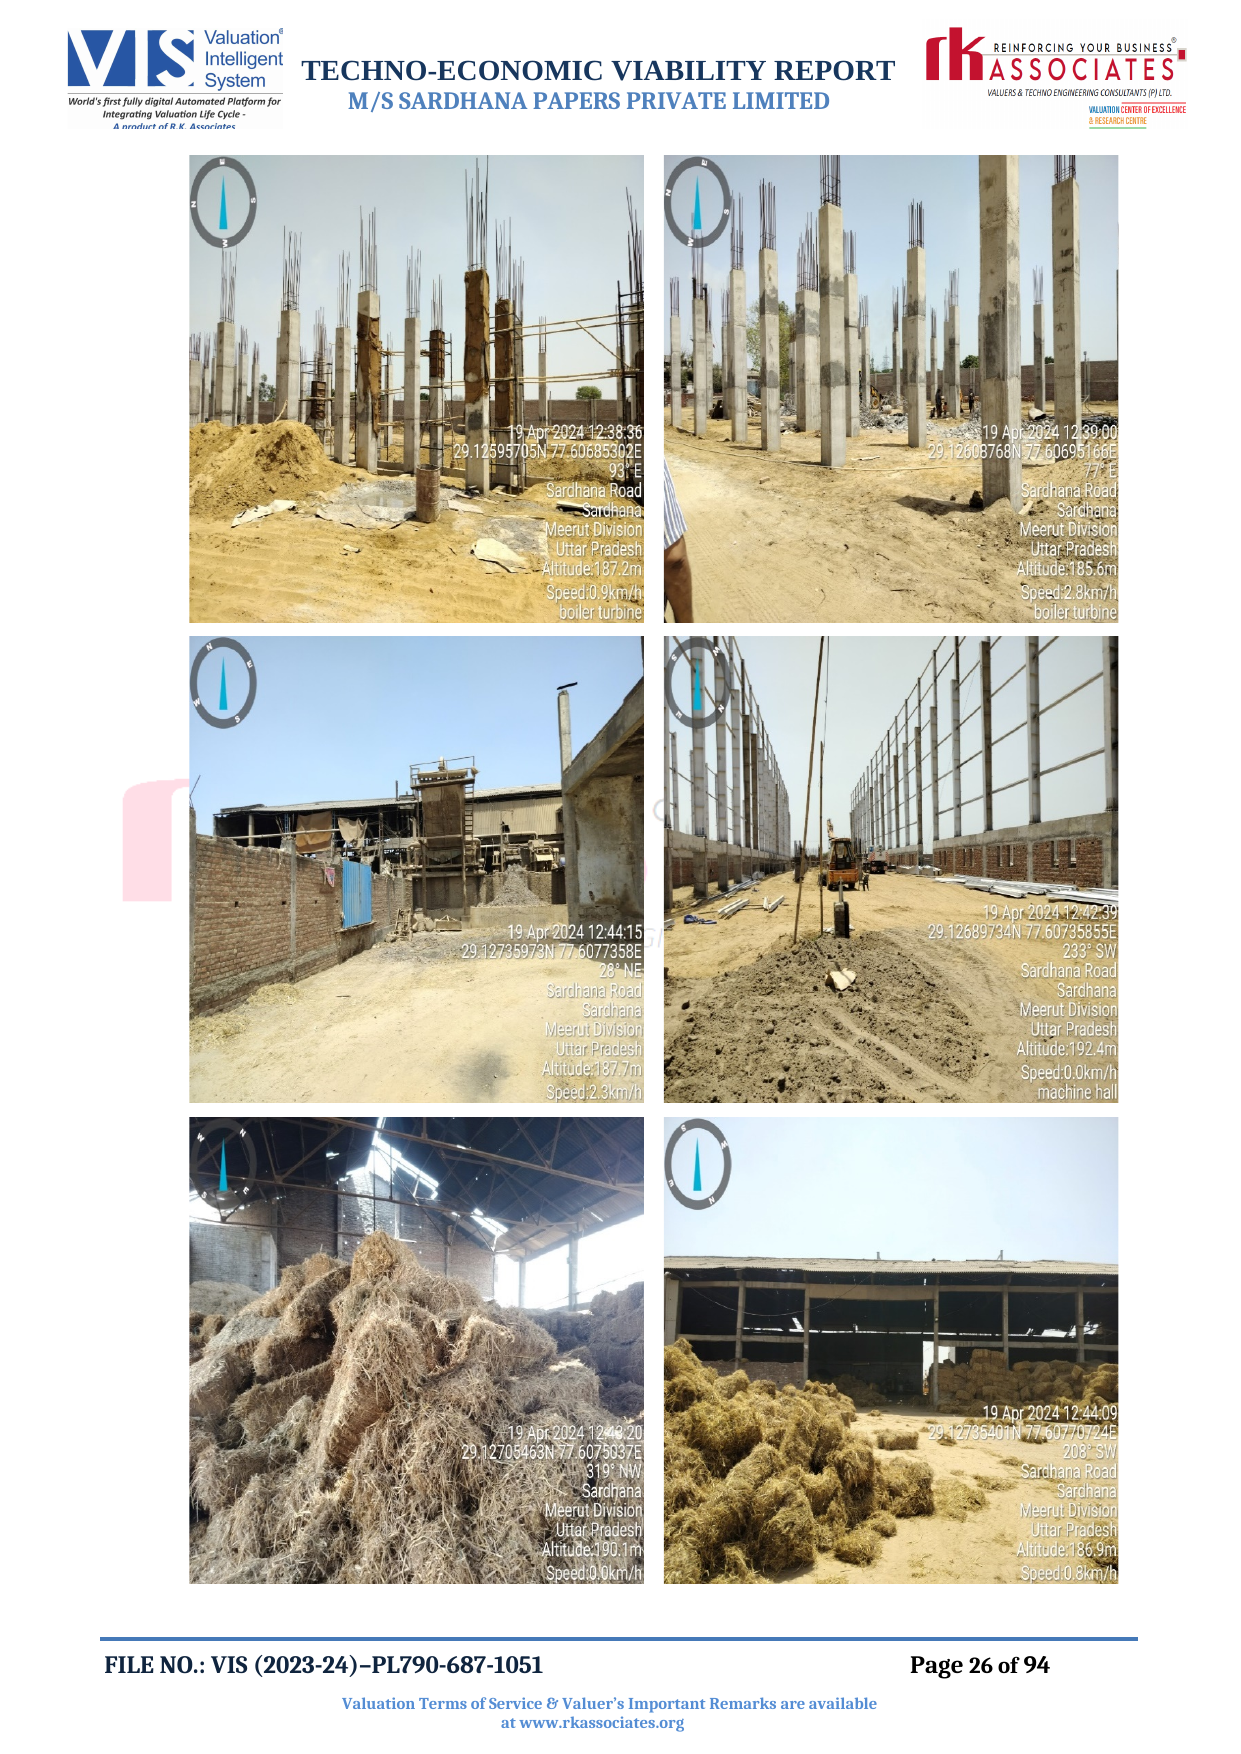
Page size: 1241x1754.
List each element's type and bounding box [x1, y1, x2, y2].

picture [189, 636, 644, 1103]
picture [663, 1117, 1119, 1584]
table_cell [178, 156, 652, 636]
table_cell [178, 636, 652, 1117]
picture [921, 19, 1188, 129]
table_cell [653, 1117, 1127, 1598]
picture [663, 155, 1119, 623]
picture [189, 155, 644, 623]
table_cell [653, 636, 1127, 1117]
table_cell [653, 156, 1127, 636]
picture [663, 636, 1119, 1103]
table_cell [178, 1117, 652, 1598]
picture [67, 28, 283, 128]
picture [189, 1117, 644, 1584]
